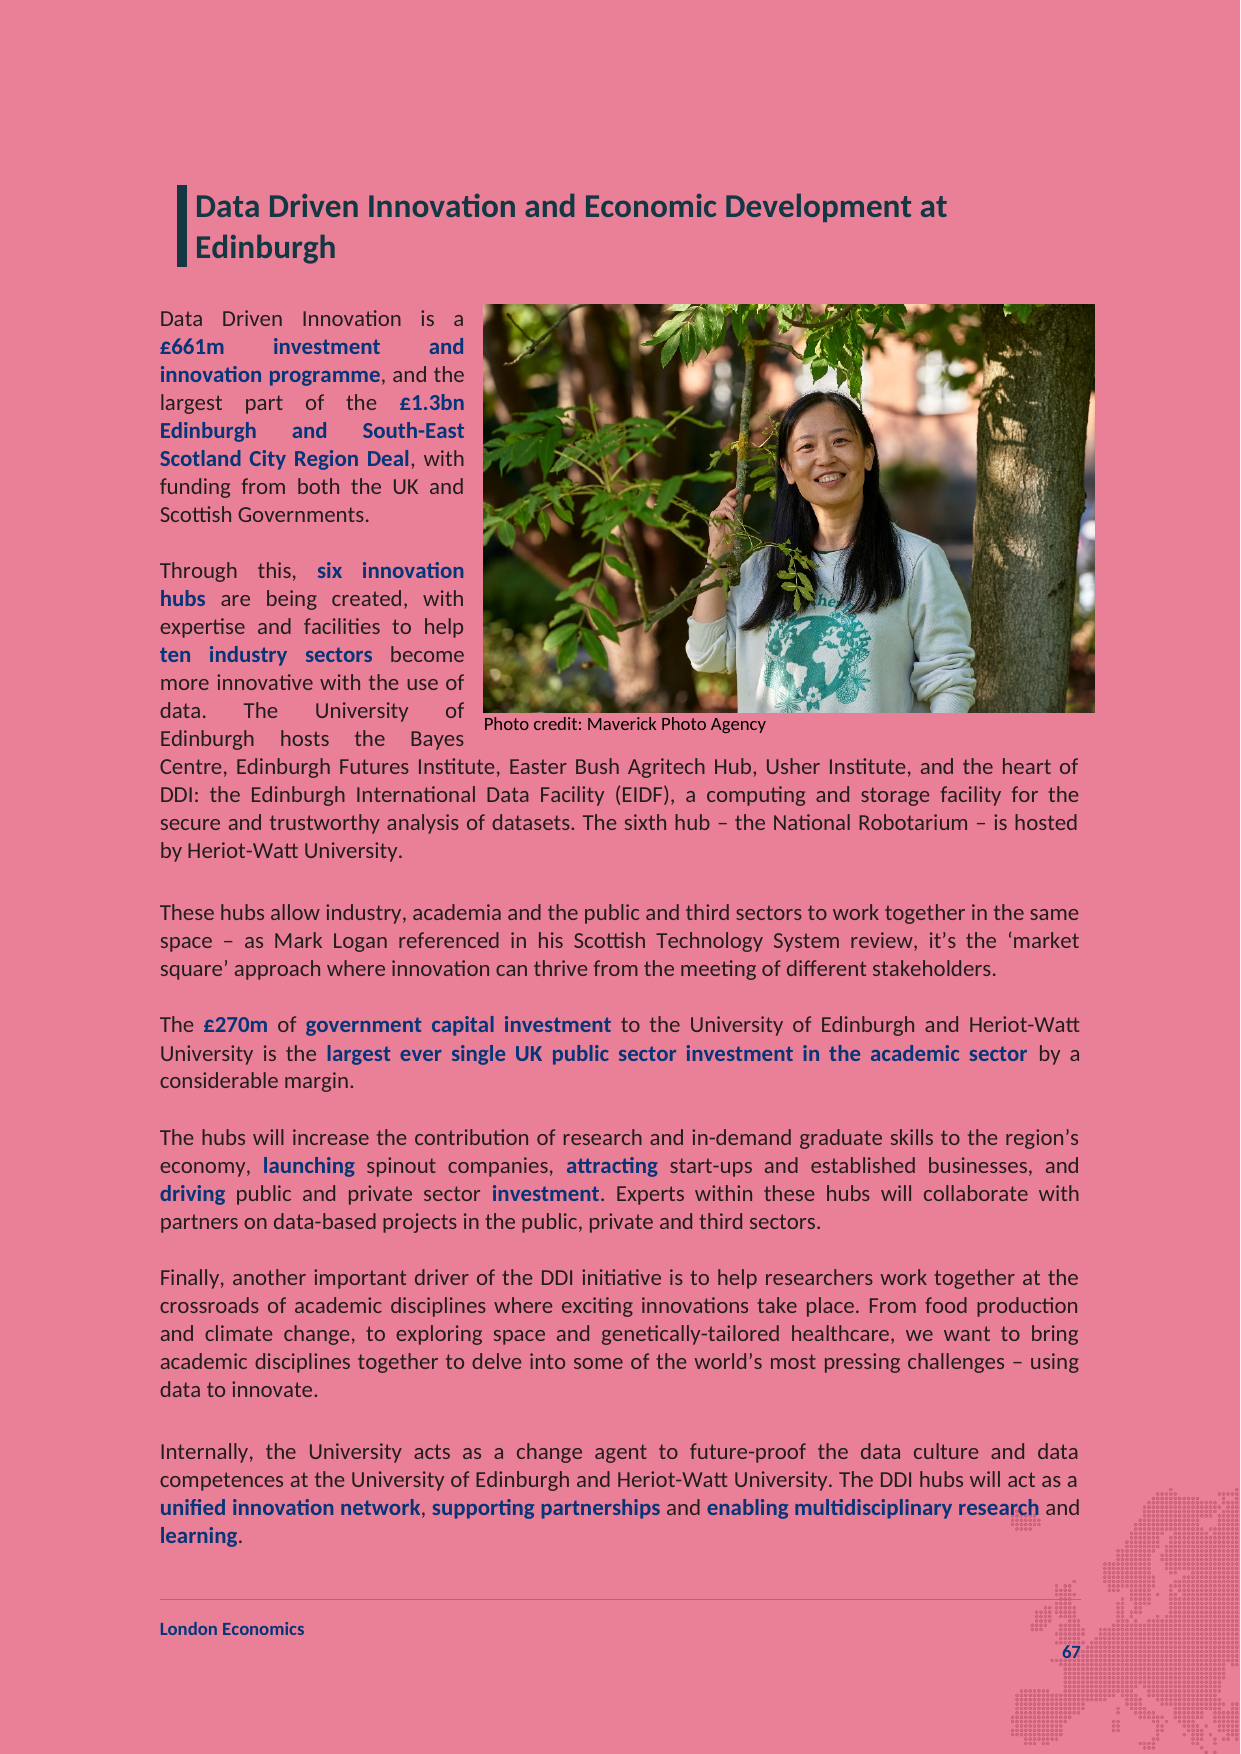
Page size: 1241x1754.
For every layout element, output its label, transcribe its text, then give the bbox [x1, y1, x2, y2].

text Data Driven Innovation and Economic Development at Edinburgh [187, 185, 1081, 267]
text Through this, six innovation hubs are being created, with expertise and facilities to help ten industry sectors become more innovative with the use of data. The University of Edinburgh hosts the Bayes Centre, Edinburgh Futures Institute, Easter Bush Agritech Hub, Usher Institute, and the heart of DDI: the Edinburgh International Data Facility (EIDF), a computing and storage facility for the secure and trustworthy analysis of datasets. The sixth hub – the National Robotarium – is hosted by Heriot-Watt University. [159, 556, 1081, 864]
text Finally, another important driver of the DDI initiative is to help researchers work together at the crossroads of academic disciplines where exciting innovations take place. From food production and climate change, to exploring space and genetically-tailored healthcare, we want to bring academic disciplines together to delve into some of the world’s most pressing challenges – using data to innovate. [159, 1263, 1081, 1403]
text These hubs allow industry, academia and the public and third sectors to work together in the same space – as Mark Logan referenced in his Scottish Technology System review, it’s the ‘market square’ approach where innovation can thrive from the meeting of different stakeholders. [159, 898, 1081, 983]
text The hubs will increase the contribution of research and in-demand graduate skills to the region’s economy, launching spinout companies, attracting start-ups and established businesses, and driving public and private sector investment. Experts within these hubs will collaborate with partners on data-based projects in the public, private and third sectors. [159, 1123, 1081, 1235]
picture [483, 304, 1095, 713]
text Internally, the University acts as a change agent to future-proof the data culture and data competences at the University of Edinburgh and Heriot-Watt University. The DDI hubs will act as a unified innovation network, supporting partnerships and enabling multidisciplinary research and learning. [159, 1437, 1081, 1549]
text The £270m of government capital investment to the University of Edinburgh and Heriot-Watt University is the largest ever single UK public sector investment in the academic sector by a considerable margin. [159, 1011, 1081, 1095]
text Data Driven Innovation is a £661m investment and innovation programme, and the largest part of the £1.3bn Edinburgh and South-East Scotland City Region Deal, with funding from both the UK and Scottish Governments. [159, 304, 483, 528]
